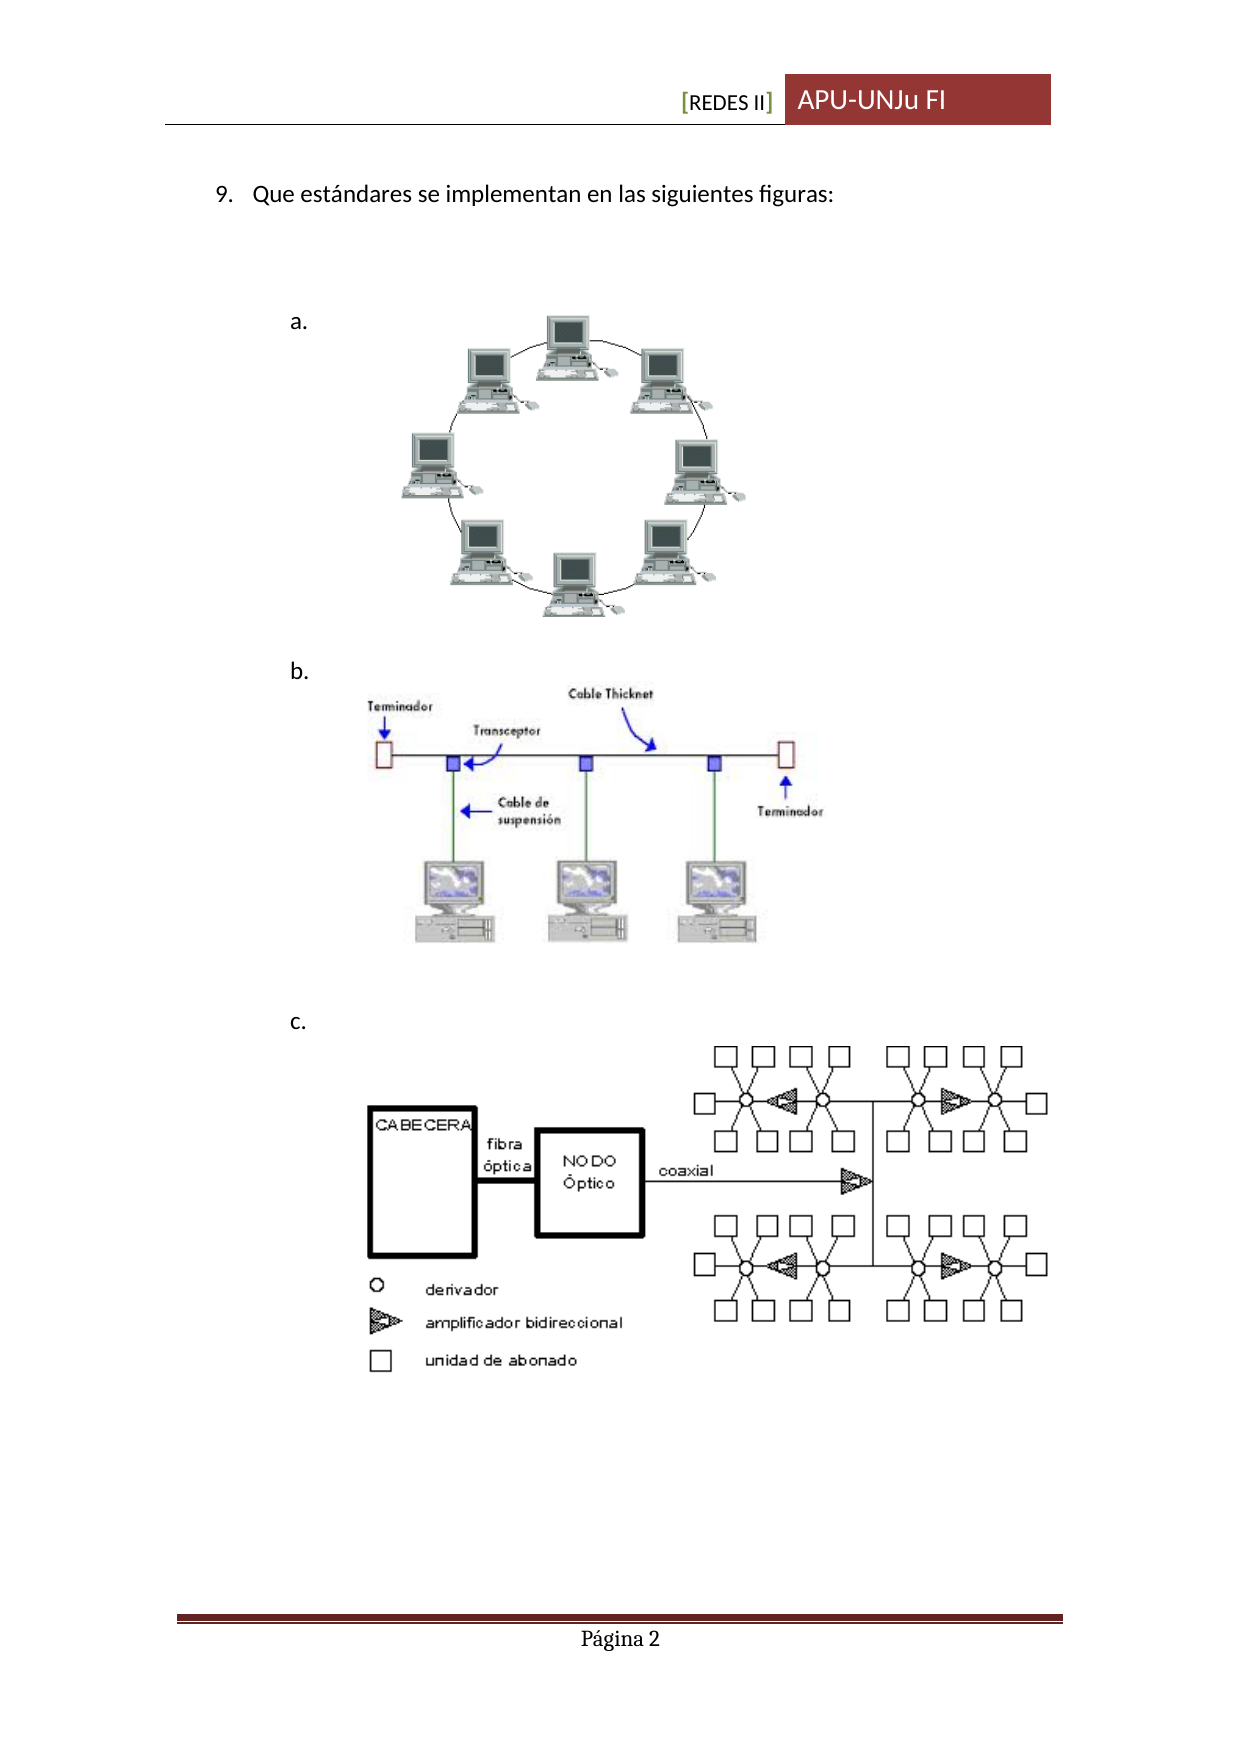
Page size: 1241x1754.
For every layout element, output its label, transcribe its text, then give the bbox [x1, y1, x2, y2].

picture [367, 1046, 1054, 1380]
picture [367, 681, 827, 949]
picture [401, 315, 749, 617]
list Que estándares se implementan en las siguientes figuras: [215, 178, 1063, 209]
